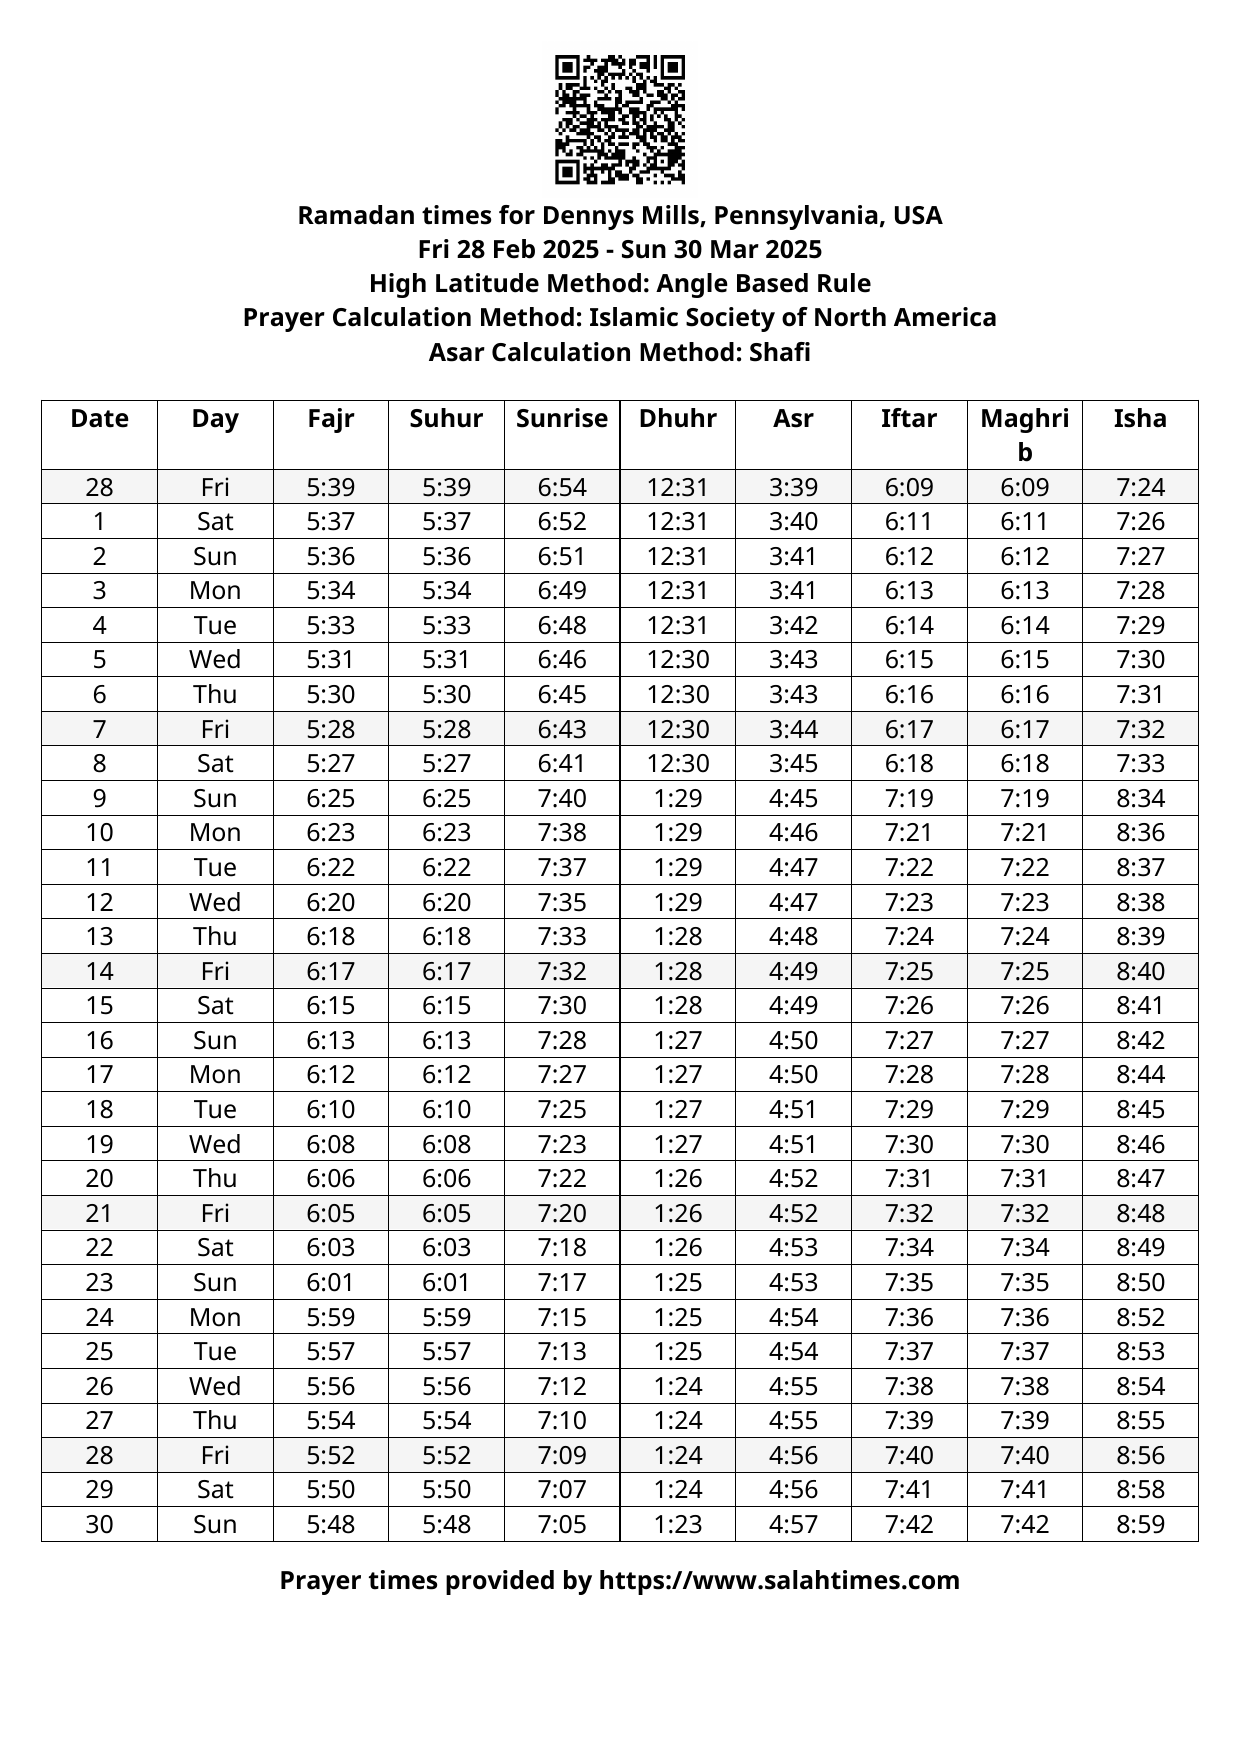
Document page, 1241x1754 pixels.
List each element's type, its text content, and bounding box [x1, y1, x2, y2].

table_cell 1:26 [621, 1196, 735, 1229]
table_cell 7:40 [505, 781, 619, 814]
table_cell 3:39 [736, 470, 851, 503]
table_cell 6:08 [274, 1127, 388, 1160]
table_cell 7:33 [505, 919, 619, 953]
table_cell 1:29 [621, 850, 735, 884]
table_cell 7:40 [968, 1438, 1082, 1472]
table_cell 6:16 [968, 677, 1082, 711]
table_cell 7:25 [505, 1092, 619, 1126]
table_cell 13 [42, 919, 157, 953]
table_cell Fri [158, 470, 273, 503]
table_cell 6:15 [968, 643, 1082, 676]
text High Latitude Method: Angle Based Rule [42, 266, 1198, 300]
table_cell 6:18 [968, 746, 1082, 780]
table_cell 7:37 [968, 1334, 1082, 1368]
table_cell 3 [42, 574, 157, 607]
table_cell 8:54 [1083, 1369, 1198, 1402]
table_cell 6:20 [389, 885, 504, 918]
table_cell 8:52 [1083, 1300, 1198, 1333]
text Asar Calculation Method: Shafi [42, 334, 1198, 368]
table_cell 4:50 [736, 1023, 851, 1057]
table_cell 5:28 [274, 712, 388, 745]
table_header Sunrise [505, 401, 619, 469]
table_cell 6:22 [389, 850, 504, 884]
table_header Asr [736, 401, 851, 469]
table_cell 7:39 [968, 1404, 1082, 1437]
table_cell Tue [158, 1334, 273, 1368]
table_cell 22 [42, 1231, 157, 1264]
table_cell 12:30 [621, 712, 735, 745]
table_cell 6:25 [274, 781, 388, 814]
table_cell 6:49 [505, 574, 619, 607]
table_cell 4:54 [736, 1334, 851, 1368]
table_cell 7:29 [968, 1092, 1082, 1126]
table_cell 4:53 [736, 1231, 851, 1264]
table_cell 8:55 [1083, 1404, 1198, 1437]
table_cell 8 [42, 746, 157, 780]
text Prayer times provided by https://www.salahtimes.com [42, 1563, 1198, 1597]
table_cell 6:51 [505, 539, 619, 572]
table_cell 8:59 [1083, 1507, 1198, 1541]
table_cell 5:34 [274, 574, 388, 607]
table_cell Thu [158, 1404, 273, 1437]
table_cell 4:50 [736, 1058, 851, 1091]
table_cell 4:53 [736, 1265, 851, 1299]
table_cell 8:39 [1083, 919, 1198, 953]
table_cell Fri [158, 954, 273, 987]
table_cell 6:03 [274, 1231, 388, 1264]
table_cell 6:43 [505, 712, 619, 745]
table_cell Sat [158, 1473, 273, 1506]
table_cell 7:28 [1083, 574, 1198, 607]
table_cell 11 [42, 850, 157, 884]
table_cell Wed [158, 1369, 273, 1402]
table_cell 7:42 [852, 1507, 967, 1541]
table_cell 12:31 [621, 470, 735, 503]
table_cell 8:34 [1083, 781, 1198, 814]
table_cell 7:24 [852, 919, 967, 953]
table_cell 6:09 [968, 470, 1082, 503]
table_cell 5:54 [389, 1404, 504, 1437]
table_cell 9 [42, 781, 157, 814]
table_cell 7:22 [852, 850, 967, 884]
table_cell 4:46 [736, 816, 851, 849]
table_cell 6:13 [968, 574, 1082, 607]
table_cell 5:30 [389, 677, 504, 711]
table_cell 6:03 [389, 1231, 504, 1264]
table_cell 7:33 [1083, 746, 1198, 780]
table_cell 8:58 [1083, 1473, 1198, 1506]
text Ramadan times for Dennys Mills, Pennsylvania, USA [42, 198, 1198, 232]
table_cell 7:26 [1083, 504, 1198, 538]
table_cell 8:37 [1083, 850, 1198, 884]
table_cell 25 [42, 1334, 157, 1368]
table_cell 7:28 [505, 1023, 619, 1057]
table_cell 5:59 [389, 1300, 504, 1333]
table_cell 8:45 [1083, 1092, 1198, 1126]
table_cell 16 [42, 1023, 157, 1057]
table_cell Mon [158, 816, 273, 849]
table_cell 7:27 [1083, 539, 1198, 572]
table_cell Sun [158, 539, 273, 572]
table_cell 6:18 [274, 919, 388, 953]
table_cell 4:56 [736, 1473, 851, 1506]
table_cell 6:48 [505, 608, 619, 642]
table_cell 7:32 [505, 954, 619, 987]
table_cell 7:23 [505, 1127, 619, 1160]
table_cell 6:15 [389, 989, 504, 1022]
table_cell 4:48 [736, 919, 851, 953]
table_cell 7:27 [968, 1023, 1082, 1057]
table_cell 1:25 [621, 1265, 735, 1299]
table_cell 3:42 [736, 608, 851, 642]
table_cell 7:31 [1083, 677, 1198, 711]
table_cell 6:17 [968, 712, 1082, 745]
table_cell 26 [42, 1369, 157, 1402]
table_cell 4:52 [736, 1196, 851, 1229]
table_cell 3:40 [736, 504, 851, 538]
table_cell 4:57 [736, 1507, 851, 1541]
table_cell Sun [158, 781, 273, 814]
picture [542, 41, 699, 198]
table_cell 6:12 [274, 1058, 388, 1091]
table_cell 3:41 [736, 539, 851, 572]
table_cell 5:31 [274, 643, 388, 676]
table_cell 4:47 [736, 885, 851, 918]
table_cell Fri [158, 1196, 273, 1229]
table_cell 7:41 [852, 1473, 967, 1506]
table_cell 6:10 [274, 1092, 388, 1126]
table_cell 1:28 [621, 954, 735, 987]
table_cell 6:12 [968, 539, 1082, 572]
table_cell 7:21 [968, 816, 1082, 849]
table_cell Sat [158, 504, 273, 538]
table_cell 5:39 [274, 470, 388, 503]
text Fri 28 Feb 2025 - Sun 30 Mar 2025 [42, 232, 1198, 266]
table_cell 24 [42, 1300, 157, 1333]
table_cell 6:11 [852, 504, 967, 538]
table_cell 12:31 [621, 608, 735, 642]
table_cell 7:30 [968, 1127, 1082, 1160]
table_cell 6:11 [968, 504, 1082, 538]
table_cell 7:18 [505, 1231, 619, 1264]
table_cell 7:27 [505, 1058, 619, 1091]
table_cell 6:12 [852, 539, 967, 572]
table_header Dhuhr [621, 401, 735, 469]
table_header Fajr [274, 401, 388, 469]
table_cell 28 [42, 470, 157, 503]
table_cell 5:33 [389, 608, 504, 642]
table_cell 6:45 [505, 677, 619, 711]
table_cell 5:50 [389, 1473, 504, 1506]
table_cell 30 [42, 1507, 157, 1541]
table_cell 7:10 [505, 1404, 619, 1437]
table_cell Sun [158, 1507, 273, 1541]
table_cell 7:30 [505, 989, 619, 1022]
table_cell 1:27 [621, 1092, 735, 1126]
table_cell Thu [158, 677, 273, 711]
table_cell 7:31 [852, 1161, 967, 1195]
table_cell 6:14 [968, 608, 1082, 642]
table_cell 5:27 [274, 746, 388, 780]
table_cell Mon [158, 1058, 273, 1091]
table_cell 8:47 [1083, 1161, 1198, 1195]
table_cell 7:22 [505, 1161, 619, 1195]
table_cell 5:31 [389, 643, 504, 676]
table_cell 7:30 [852, 1127, 967, 1160]
table_cell 1:25 [621, 1300, 735, 1333]
table_cell 6:18 [389, 919, 504, 953]
table_cell 7:37 [505, 850, 619, 884]
table_cell 7:13 [505, 1334, 619, 1368]
table_cell 6:54 [505, 470, 619, 503]
table_cell 7:24 [1083, 470, 1198, 503]
table_cell 3:43 [736, 643, 851, 676]
table_cell 7:12 [505, 1369, 619, 1402]
table_cell 7:40 [852, 1438, 967, 1472]
table_cell Sat [158, 746, 273, 780]
table_cell 6:16 [852, 677, 967, 711]
table_cell 7:29 [1083, 608, 1198, 642]
table_cell 7:35 [968, 1265, 1082, 1299]
table_cell Fri [158, 1438, 273, 1472]
table_cell Tue [158, 1092, 273, 1126]
table_cell 1:26 [621, 1231, 735, 1264]
table_cell 6:17 [389, 954, 504, 987]
table_cell 12:30 [621, 746, 735, 780]
table_cell Tue [158, 850, 273, 884]
table_cell 7:09 [505, 1438, 619, 1472]
table_cell 5:56 [274, 1369, 388, 1402]
table_cell 1:24 [621, 1369, 735, 1402]
table_cell 7:38 [505, 816, 619, 849]
table_cell 12:30 [621, 677, 735, 711]
table_cell Thu [158, 919, 273, 953]
table_cell 5:34 [389, 574, 504, 607]
table_cell 4:55 [736, 1404, 851, 1437]
table_cell 12:31 [621, 504, 735, 538]
table_cell 7:34 [968, 1231, 1082, 1264]
table_cell 6:23 [274, 816, 388, 849]
table_cell 6:18 [852, 746, 967, 780]
table_cell 7:25 [852, 954, 967, 987]
table_cell 7:35 [505, 885, 619, 918]
table_cell 7:21 [852, 816, 967, 849]
table_cell 23 [42, 1265, 157, 1299]
table_cell 4:47 [736, 850, 851, 884]
table_cell Mon [158, 574, 273, 607]
table_cell 12:30 [621, 643, 735, 676]
table_cell 5 [42, 643, 157, 676]
table_cell 1:25 [621, 1334, 735, 1368]
table_cell 1:24 [621, 1404, 735, 1437]
table_cell 5:52 [274, 1438, 388, 1472]
table_cell 7:36 [968, 1300, 1082, 1333]
table_cell 5:48 [274, 1507, 388, 1541]
table_cell 1:28 [621, 989, 735, 1022]
table_cell 6:15 [852, 643, 967, 676]
table_cell 6:13 [274, 1023, 388, 1057]
table_cell 5:56 [389, 1369, 504, 1402]
table_cell 8:36 [1083, 816, 1198, 849]
table_cell 8:40 [1083, 954, 1198, 987]
table_cell Sun [158, 1023, 273, 1057]
table_cell 3:45 [736, 746, 851, 780]
table_cell 1:27 [621, 1058, 735, 1091]
table_cell 6:41 [505, 746, 619, 780]
table_cell 7:07 [505, 1473, 619, 1506]
table_cell 7:36 [852, 1300, 967, 1333]
table_cell 4 [42, 608, 157, 642]
table_cell 12:31 [621, 539, 735, 572]
table_cell 6:01 [389, 1265, 504, 1299]
table_cell 6:10 [389, 1092, 504, 1126]
table_cell Wed [158, 885, 273, 918]
table_cell 7:38 [968, 1369, 1082, 1402]
table_cell 7:23 [852, 885, 967, 918]
table_cell 20 [42, 1161, 157, 1195]
table_cell Fri [158, 712, 273, 745]
table_cell 17 [42, 1058, 157, 1091]
table_cell 4:56 [736, 1438, 851, 1472]
table_cell 5:52 [389, 1438, 504, 1472]
table_cell 4:52 [736, 1161, 851, 1195]
table_cell 8:56 [1083, 1438, 1198, 1472]
table_header Maghrib [968, 401, 1082, 469]
table_cell 1:24 [621, 1473, 735, 1506]
table_cell 19 [42, 1127, 157, 1160]
table_cell 7:32 [1083, 712, 1198, 745]
table_cell 8:48 [1083, 1196, 1198, 1229]
table_cell 7:26 [968, 989, 1082, 1022]
table_cell 7:05 [505, 1507, 619, 1541]
table_cell 7:19 [852, 781, 967, 814]
table_cell 1:27 [621, 1127, 735, 1160]
table_cell 5:36 [274, 539, 388, 572]
table_cell 21 [42, 1196, 157, 1229]
table_cell 6:13 [852, 574, 967, 607]
table_cell 7:39 [852, 1404, 967, 1437]
table_cell 7:19 [968, 781, 1082, 814]
table_cell 7:31 [968, 1161, 1082, 1195]
table_cell 8:49 [1083, 1231, 1198, 1264]
table_cell 4:55 [736, 1369, 851, 1402]
table_cell 5:37 [389, 504, 504, 538]
table_cell 7:27 [852, 1023, 967, 1057]
table_cell 1:26 [621, 1161, 735, 1195]
table_cell 7:20 [505, 1196, 619, 1229]
table_cell 7:29 [852, 1092, 967, 1126]
table_cell 7:28 [852, 1058, 967, 1091]
table_cell 7:32 [968, 1196, 1082, 1229]
table_cell 6:20 [274, 885, 388, 918]
table_cell 7:32 [852, 1196, 967, 1229]
table_cell 7:41 [968, 1473, 1082, 1506]
table_cell 5:37 [274, 504, 388, 538]
table_cell 6:06 [274, 1161, 388, 1195]
table_cell 5:50 [274, 1473, 388, 1506]
table_cell 7:34 [852, 1231, 967, 1264]
table_cell 7:30 [1083, 643, 1198, 676]
table_cell 10 [42, 816, 157, 849]
table_cell 7:15 [505, 1300, 619, 1333]
table_cell 18 [42, 1092, 157, 1126]
table_cell 1:27 [621, 1023, 735, 1057]
table_cell 6:12 [389, 1058, 504, 1091]
table_cell 7:28 [968, 1058, 1082, 1091]
table_cell Wed [158, 643, 273, 676]
table_cell 6:09 [852, 470, 967, 503]
table_cell 1:23 [621, 1507, 735, 1541]
table_cell 6:08 [389, 1127, 504, 1160]
table_cell 4:51 [736, 1092, 851, 1126]
table_cell 3:44 [736, 712, 851, 745]
table_cell Sat [158, 1231, 273, 1264]
table_cell 6:17 [852, 712, 967, 745]
table_cell 8:42 [1083, 1023, 1198, 1057]
table_cell 4:54 [736, 1300, 851, 1333]
table_cell 6:17 [274, 954, 388, 987]
table_cell 6:25 [389, 781, 504, 814]
text Prayer Calculation Method: Islamic Society of North America [42, 300, 1198, 334]
table_cell 7:22 [968, 850, 1082, 884]
table_header Iftar [852, 401, 967, 469]
table_cell 3:43 [736, 677, 851, 711]
table_cell 6:15 [274, 989, 388, 1022]
table_cell 6:22 [274, 850, 388, 884]
table_cell 7:25 [968, 954, 1082, 987]
table_cell 5:59 [274, 1300, 388, 1333]
table_cell 12:31 [621, 574, 735, 607]
table_cell 7:42 [968, 1507, 1082, 1541]
table_cell 4:45 [736, 781, 851, 814]
table_cell 5:27 [389, 746, 504, 780]
table_cell 14 [42, 954, 157, 987]
table_cell 8:46 [1083, 1127, 1198, 1160]
table_cell 8:50 [1083, 1265, 1198, 1299]
table_cell 1:28 [621, 919, 735, 953]
table_cell 15 [42, 989, 157, 1022]
table_cell 4:49 [736, 954, 851, 987]
table_cell 4:51 [736, 1127, 851, 1160]
table_cell 7:35 [852, 1265, 967, 1299]
table_cell 8:41 [1083, 989, 1198, 1022]
table_cell 6:52 [505, 504, 619, 538]
table_cell 1 [42, 504, 157, 538]
table_header Isha [1083, 401, 1198, 469]
table_cell 5:36 [389, 539, 504, 572]
table_cell 1:29 [621, 781, 735, 814]
table_cell 5:28 [389, 712, 504, 745]
table_cell 28 [42, 1438, 157, 1472]
table_cell Wed [158, 1127, 273, 1160]
table_cell 5:39 [389, 470, 504, 503]
table_cell 5:48 [389, 1507, 504, 1541]
table_cell 5:57 [274, 1334, 388, 1368]
table_cell 6:05 [389, 1196, 504, 1229]
table_header Date [42, 401, 157, 469]
table_cell 6:23 [389, 816, 504, 849]
table_cell 7:26 [852, 989, 967, 1022]
table_cell 8:38 [1083, 885, 1198, 918]
table_cell 12 [42, 885, 157, 918]
table_cell 7:23 [968, 885, 1082, 918]
table_cell 6:01 [274, 1265, 388, 1299]
table_cell 5:57 [389, 1334, 504, 1368]
table_cell 5:33 [274, 608, 388, 642]
table_cell 4:49 [736, 989, 851, 1022]
table_cell Tue [158, 608, 273, 642]
table_cell 6:06 [389, 1161, 504, 1195]
table_cell 3:41 [736, 574, 851, 607]
table_cell 6:13 [389, 1023, 504, 1057]
table_cell 6 [42, 677, 157, 711]
table_cell Mon [158, 1300, 273, 1333]
table_cell 6:14 [852, 608, 967, 642]
table_cell 1:29 [621, 816, 735, 849]
table_header Suhur [389, 401, 504, 469]
table_header Day [158, 401, 273, 469]
table_cell 8:44 [1083, 1058, 1198, 1091]
table_cell 6:05 [274, 1196, 388, 1229]
table_cell Thu [158, 1161, 273, 1195]
table_cell 7:38 [852, 1369, 967, 1402]
table_cell 1:29 [621, 885, 735, 918]
table_cell 5:30 [274, 677, 388, 711]
table_cell Sat [158, 989, 273, 1022]
table_cell 7:24 [968, 919, 1082, 953]
table_cell 29 [42, 1473, 157, 1506]
table_cell 6:46 [505, 643, 619, 676]
table_cell 7 [42, 712, 157, 745]
table_cell 2 [42, 539, 157, 572]
table_cell 1:24 [621, 1438, 735, 1472]
table_cell 8:53 [1083, 1334, 1198, 1368]
table_cell 7:17 [505, 1265, 619, 1299]
table_cell 7:37 [852, 1334, 967, 1368]
table_cell Sun [158, 1265, 273, 1299]
table_cell 27 [42, 1404, 157, 1437]
table_cell 5:54 [274, 1404, 388, 1437]
